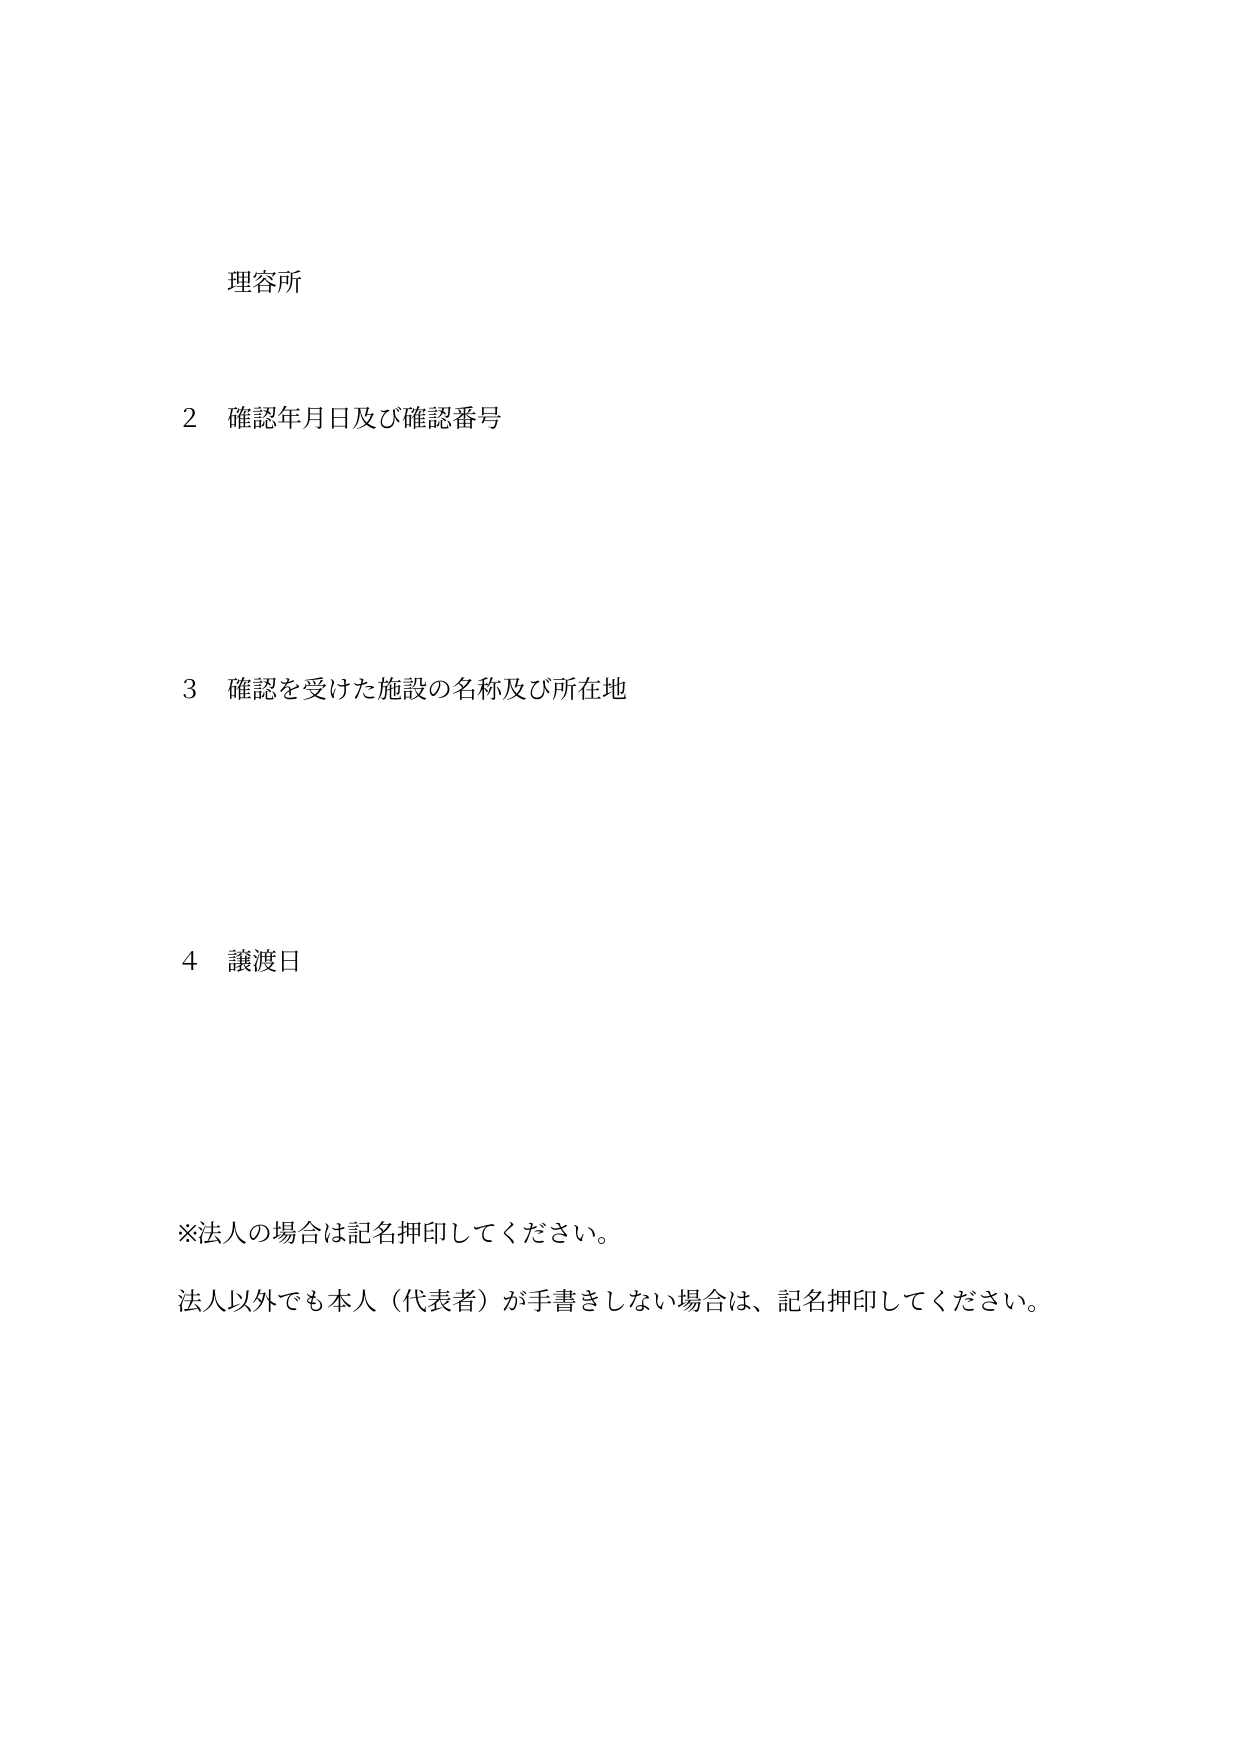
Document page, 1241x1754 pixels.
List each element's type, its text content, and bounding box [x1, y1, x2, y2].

text 理容所 [177, 246, 1063, 314]
text 法人以外でも本人（代表者）が手書きしない場合は、記名押印してください。 [177, 1265, 1063, 1333]
text ２ 確認年月日及び確認番号 [177, 382, 1063, 450]
text ３ 確認を受けた施設の名称及び所在地 [177, 654, 1063, 722]
text ※法人の場合は記名押印してください。 [177, 1197, 1063, 1265]
text ４ 譲渡日 [177, 926, 1063, 993]
